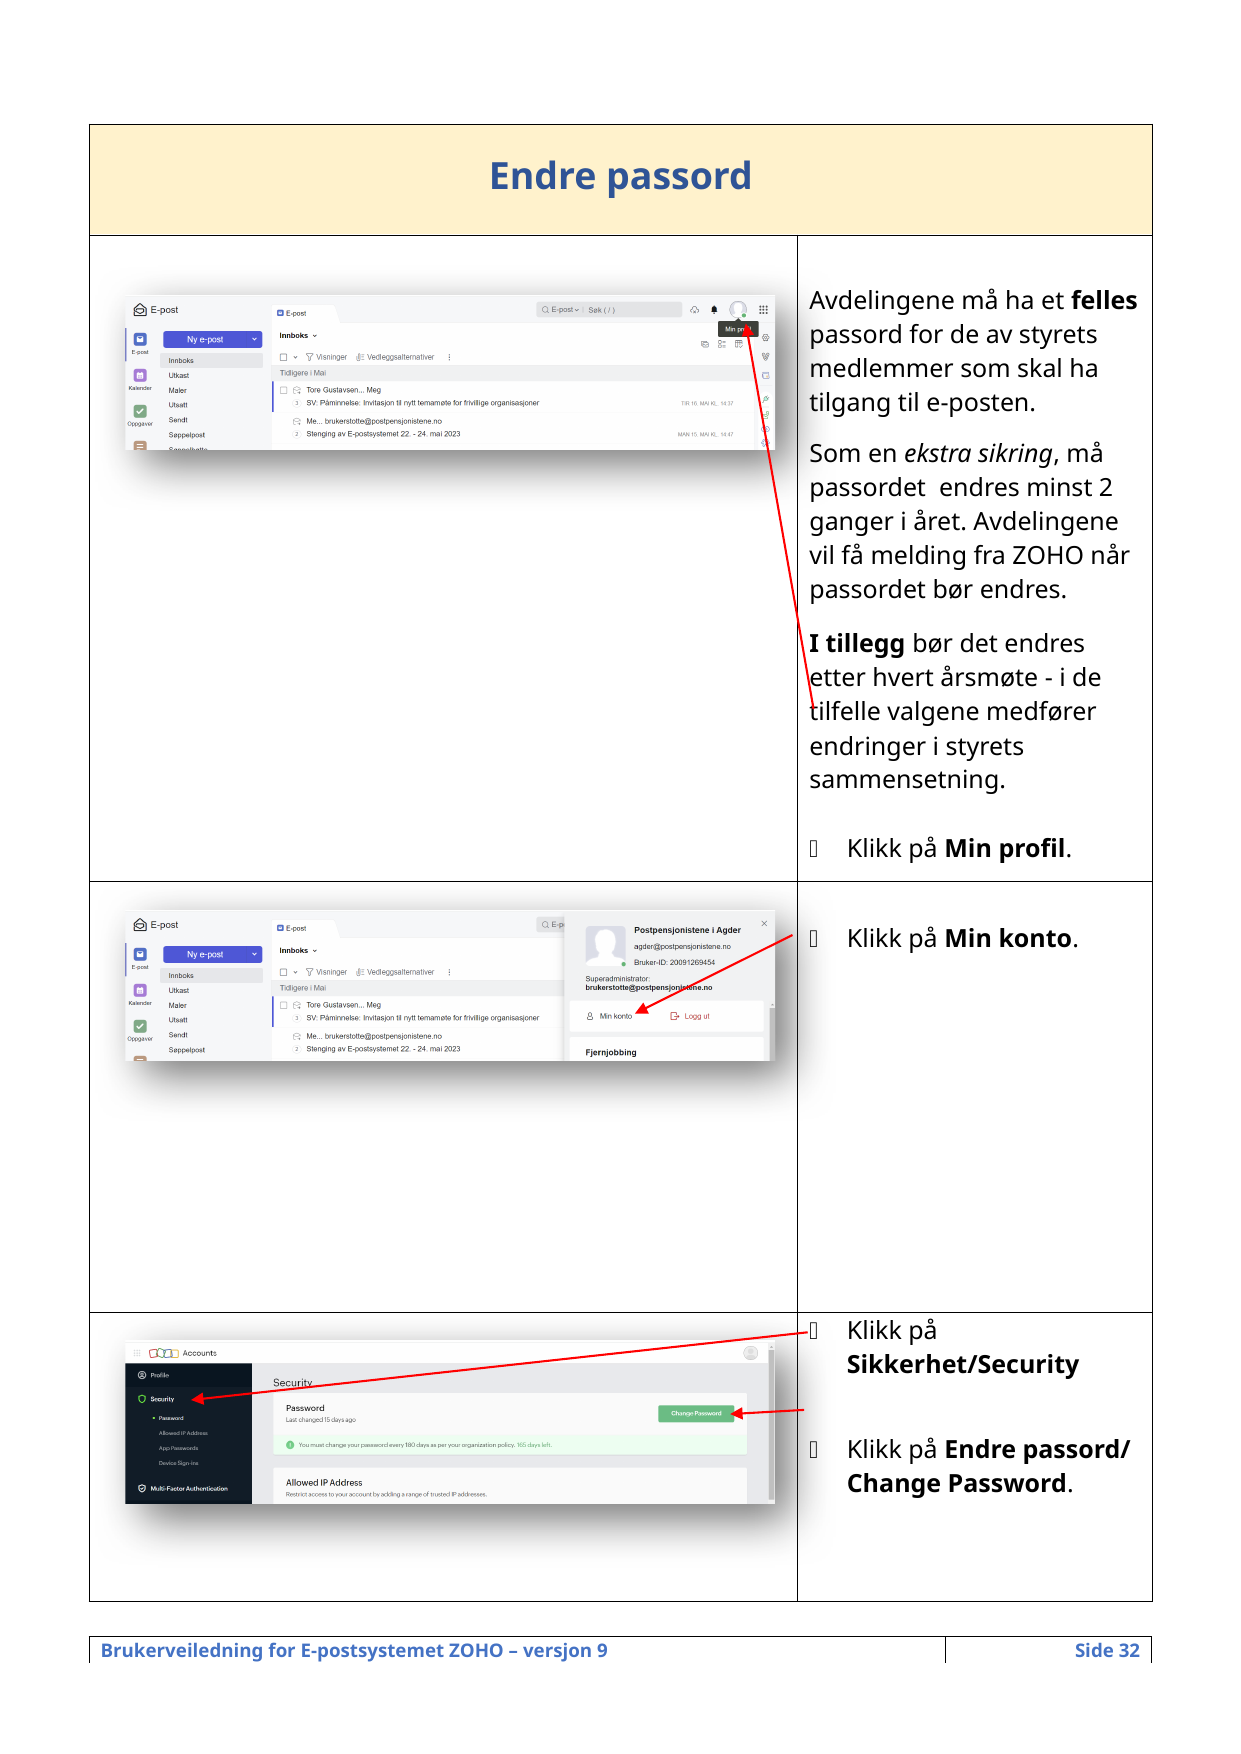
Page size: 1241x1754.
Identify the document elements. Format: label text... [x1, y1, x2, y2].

table_cell [90, 236, 797, 881]
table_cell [798, 1313, 1152, 1601]
picture [125, 1340, 775, 1504]
table_cell Avdelingene må ha et felles passord for de av styrets medlemmer som skal ha tilgang til e-posten. Som en ekstra sikring, må passordet endres minst 2 ganger i året. Avdelingene vil få melding fra ZOHO når passordet bør endres. I tillegg bør det endres etter hvert årsmøte - i de tilfelle valgene medfører endringer i styrets sammensetning. Klikk på Min profil. [798, 236, 1152, 881]
table_cell [90, 1313, 797, 1601]
table_header Endre passord [90, 125, 1152, 234]
picture [125, 295, 775, 450]
picture [125, 910, 775, 1061]
table_cell [90, 882, 797, 1312]
table_cell Klikk på Min konto. [798, 882, 1152, 1312]
